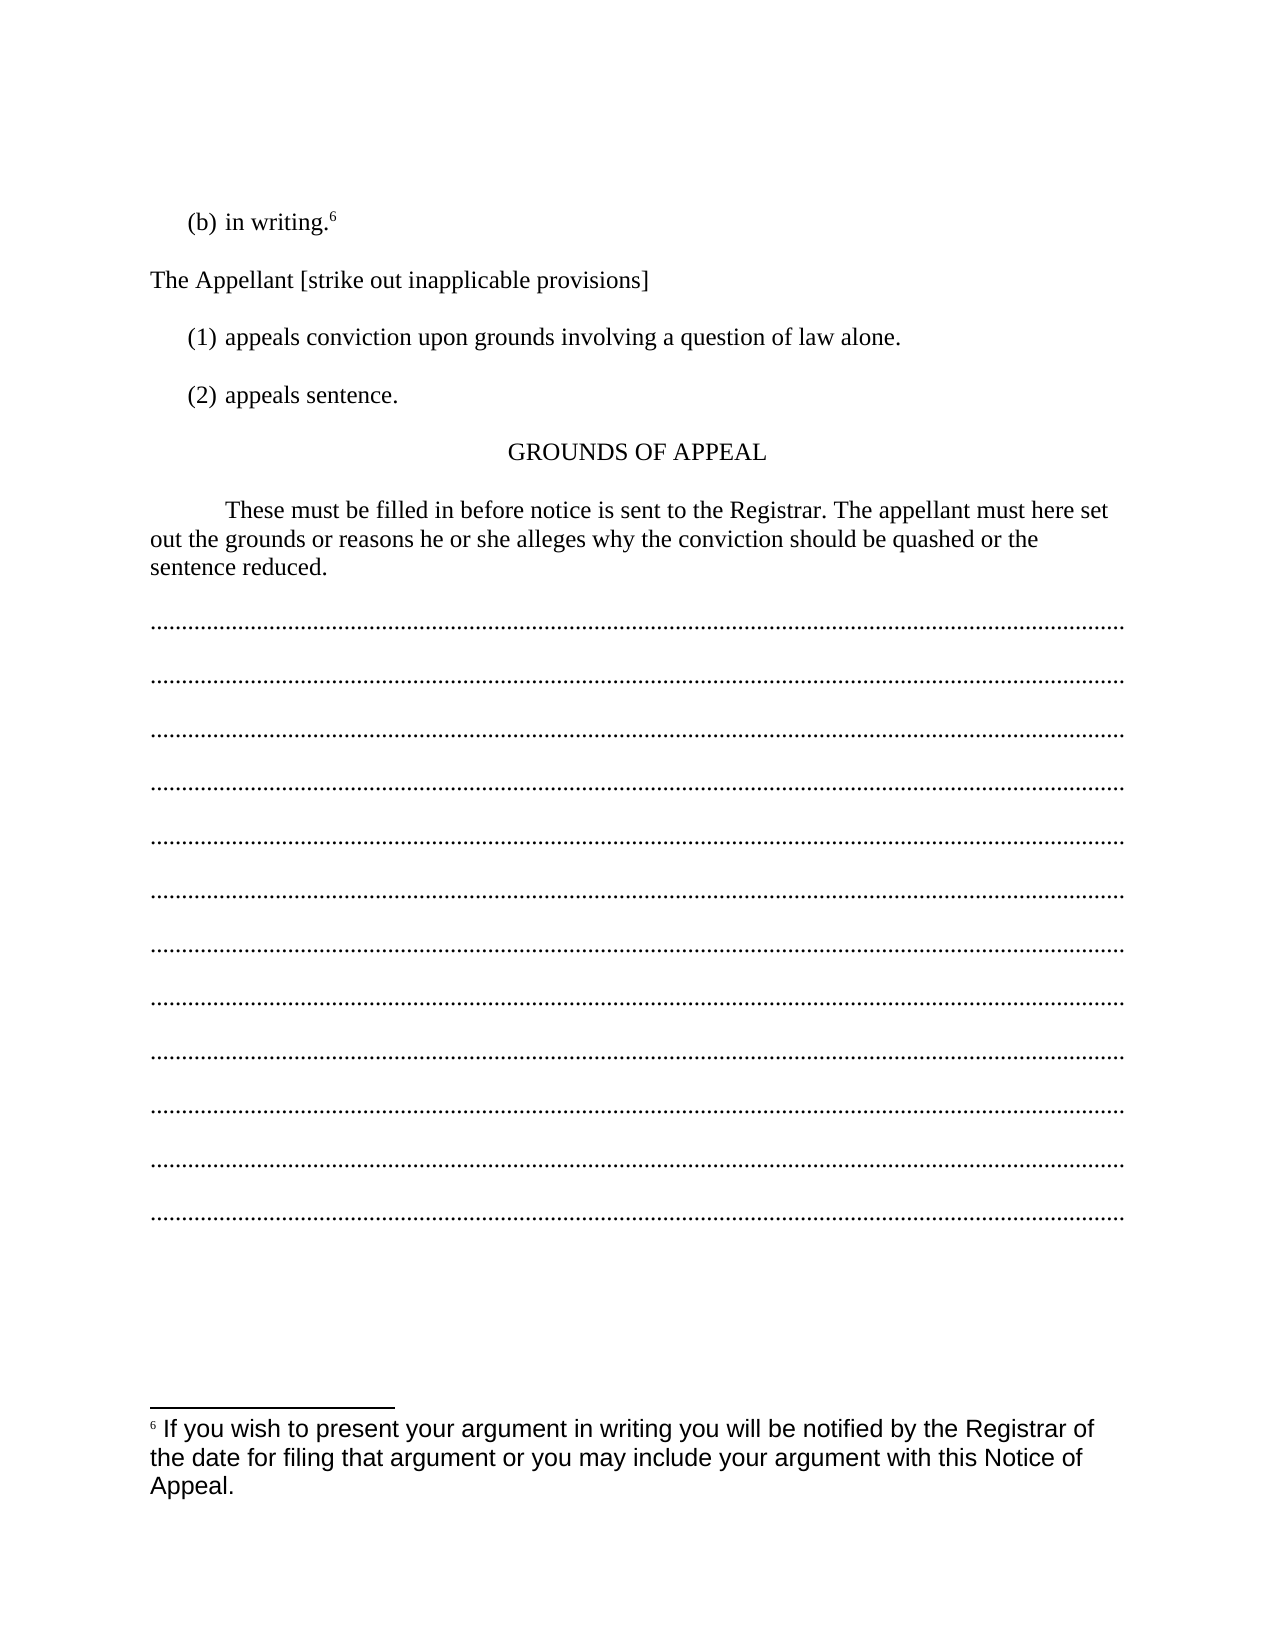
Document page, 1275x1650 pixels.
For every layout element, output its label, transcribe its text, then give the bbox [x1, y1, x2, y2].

text ............................................................................................................................................................ [150, 1090, 1125, 1119]
text ............................................................................................................................................................ [150, 606, 1125, 635]
text These must be filled in before notice is sent to the Registrar. The appellant must here set out the grounds or reasons he or she alleges why the conviction should be quashed or the sentence reduced. [150, 495, 1125, 581]
text Grounds of Appeal [150, 437, 1125, 466]
text ............................................................................................................................................................ [150, 1197, 1125, 1226]
list appeals conviction upon grounds involving a question of law alone. [187, 322, 1125, 351]
text ............................................................................................................................................................ [150, 660, 1125, 689]
text ............................................................................................................................................................ [150, 1144, 1125, 1172]
text ............................................................................................................................................................ [150, 929, 1125, 957]
text The Appellant [strike out inapplicable provisions] [150, 265, 1125, 294]
text ............................................................................................................................................................ [150, 982, 1125, 1011]
text ............................................................................................................................................................ [150, 821, 1125, 850]
list in writing. [187, 207, 1125, 236]
text ............................................................................................................................................................ [150, 875, 1125, 904]
text ............................................................................................................................................................ [150, 767, 1125, 796]
text ............................................................................................................................................................ [150, 714, 1125, 742]
list appeals sentence. [187, 380, 1125, 409]
text ............................................................................................................................................................ [150, 1036, 1125, 1065]
